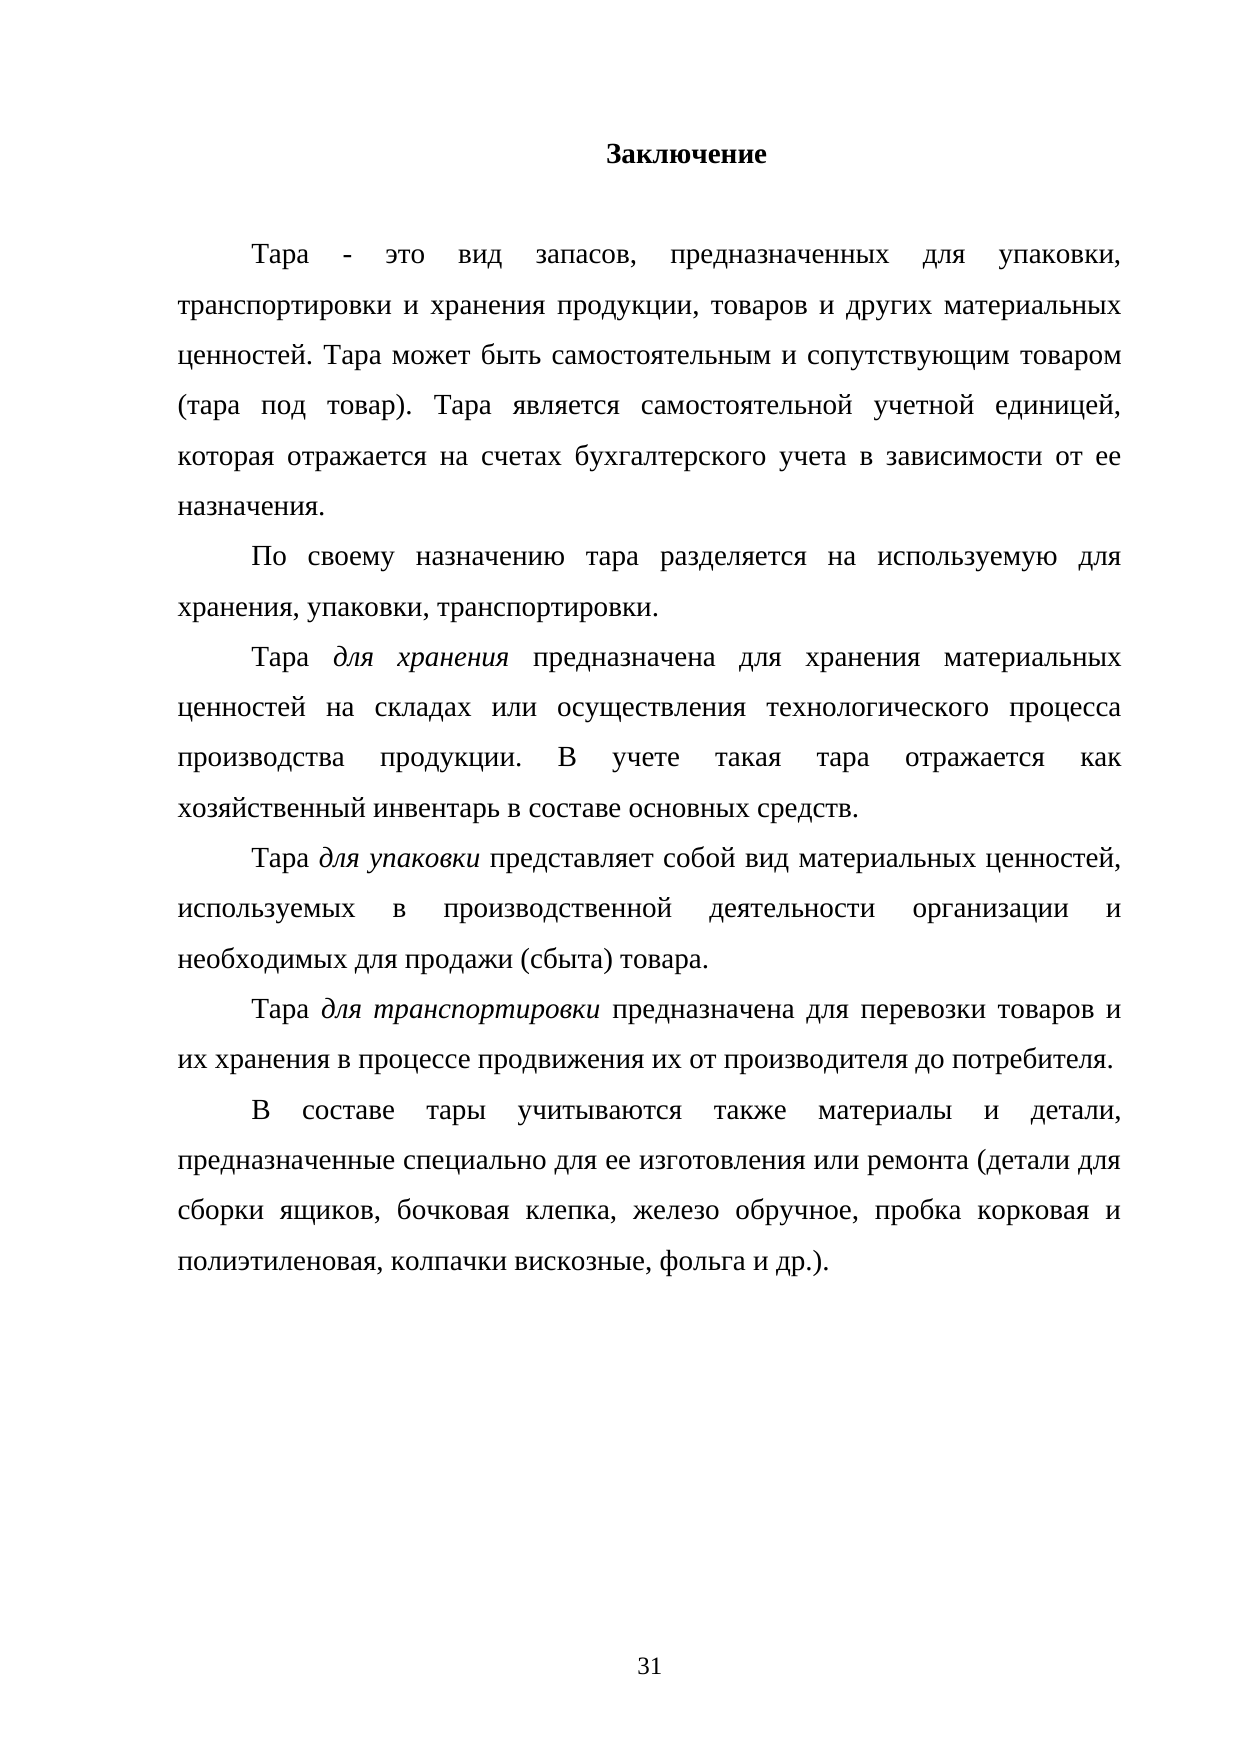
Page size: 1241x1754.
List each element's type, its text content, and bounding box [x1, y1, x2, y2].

text Тара - это вид запасов, предназначенных для упаковки, транспортировки и хранения продукции, товаров и других материальных ценностей. Тара может быть самостоятельным и сопутствующим товаром (тара под товар). Тара является самостоятельной учетной единицей, которая отражается на счетах бухгалтерского учета в зависимости от ее назначения. [177, 236, 1122, 522]
text Тара для упаковки представляет собой вид материальных ценностей, используемых в производственной деятельности организации и необходимых для продажи (сбыта) товара. [177, 840, 1122, 974]
text По своему назначению тара разделяется на используемую для хранения, упаковки, транспортировки. [177, 538, 1122, 622]
text Тара для транспортировки предназначена для перевозки товаров и их хранения в процессе продвижения их от производителя до потребителя. [177, 991, 1122, 1075]
text Тара для хранения предназначена для хранения материальных ценностей на складах или осуществления технологического процесса производства продукции. В учете такая тара отражается как хозяйственный инвентарь в составе основных средств. [177, 639, 1122, 823]
text В составе тары учитываются также материалы и детали, предназначенные специально для ее изготовления или ремонта (детали для сборки ящиков, бочковая клепка, железо обручное, пробка корковая и полиэтиленовая, колпачки вискозные, фольга и др.). [177, 1092, 1122, 1276]
text Заключение [177, 136, 1122, 169]
